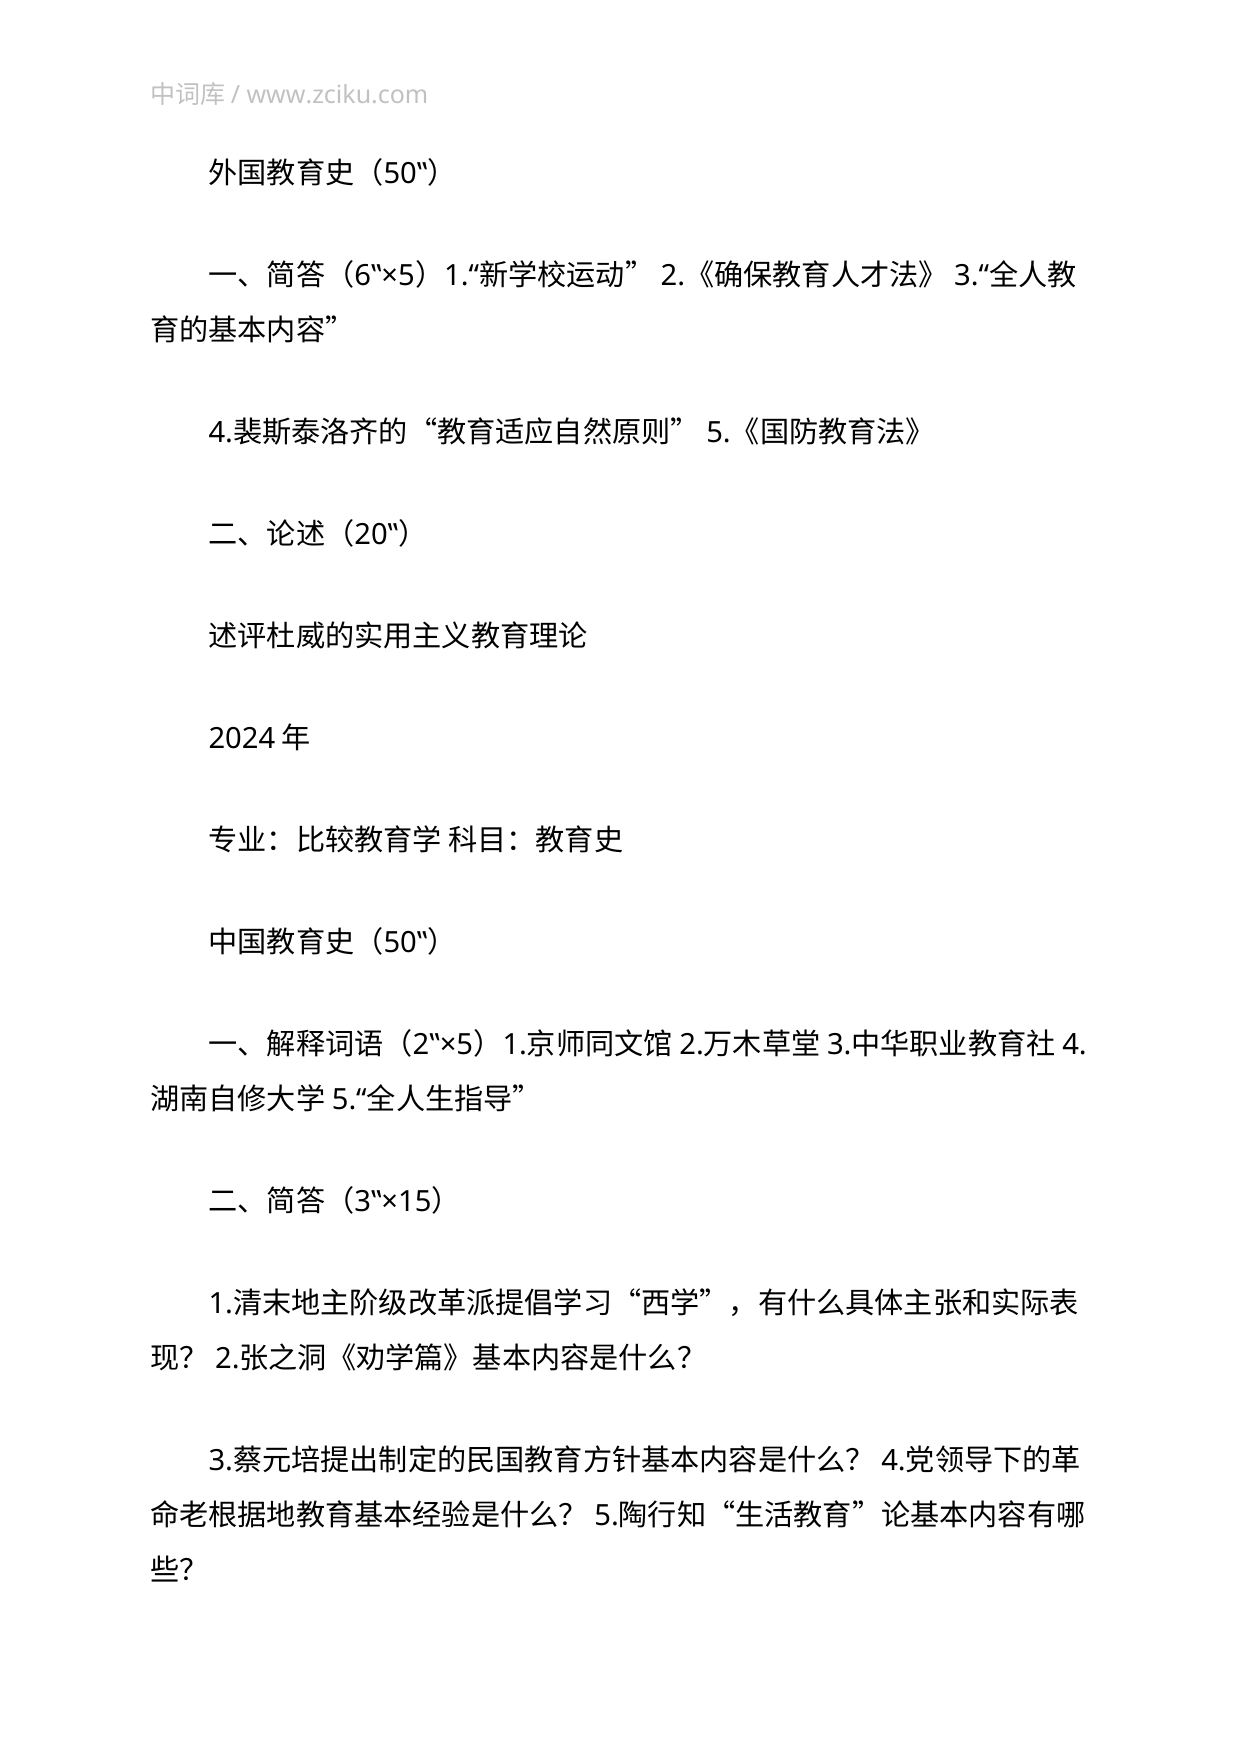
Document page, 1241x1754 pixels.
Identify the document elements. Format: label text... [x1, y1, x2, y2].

text 述评杜威的实用主义教育理论 [150, 613, 1090, 655]
text 4.裴斯泰洛齐的“教育适应自然原则” 5.《国防教育法》 [150, 409, 1090, 451]
text 一、解释词语（2‟×5）1.京师同文馆 2.万木草堂 3.中华职业教育社 4.湖南自修大学 5.“全人生指导” [150, 1020, 1090, 1118]
text 1.清末地主阶级改革派提倡学习“西学”，有什么具体主张和实际表现？ 2.张之洞《劝学篇》基本内容是什么？ [150, 1279, 1090, 1377]
text 二、简答（3‟×15） [150, 1177, 1090, 1219]
text 一、简答（6‟×5）1.“新学校运动” 2.《确保教育人才法》 3.“全人教育的基本内容” [150, 252, 1090, 349]
text 二、论述（20‟） [150, 511, 1090, 553]
text 外国教育史（50‟） [150, 150, 1090, 192]
text 中国教育史（50‟） [150, 918, 1090, 961]
text 专业：比较教育学 科目：教育史 [150, 816, 1090, 859]
text 3.蔡元培提出制定的民国教育方针基本内容是什么？ 4.党领导下的革命老根据地教育基本经验是什么？ 5.陶行知“生活教育”论基本内容有哪些？ [150, 1436, 1090, 1588]
text 2024年 [150, 714, 1090, 757]
